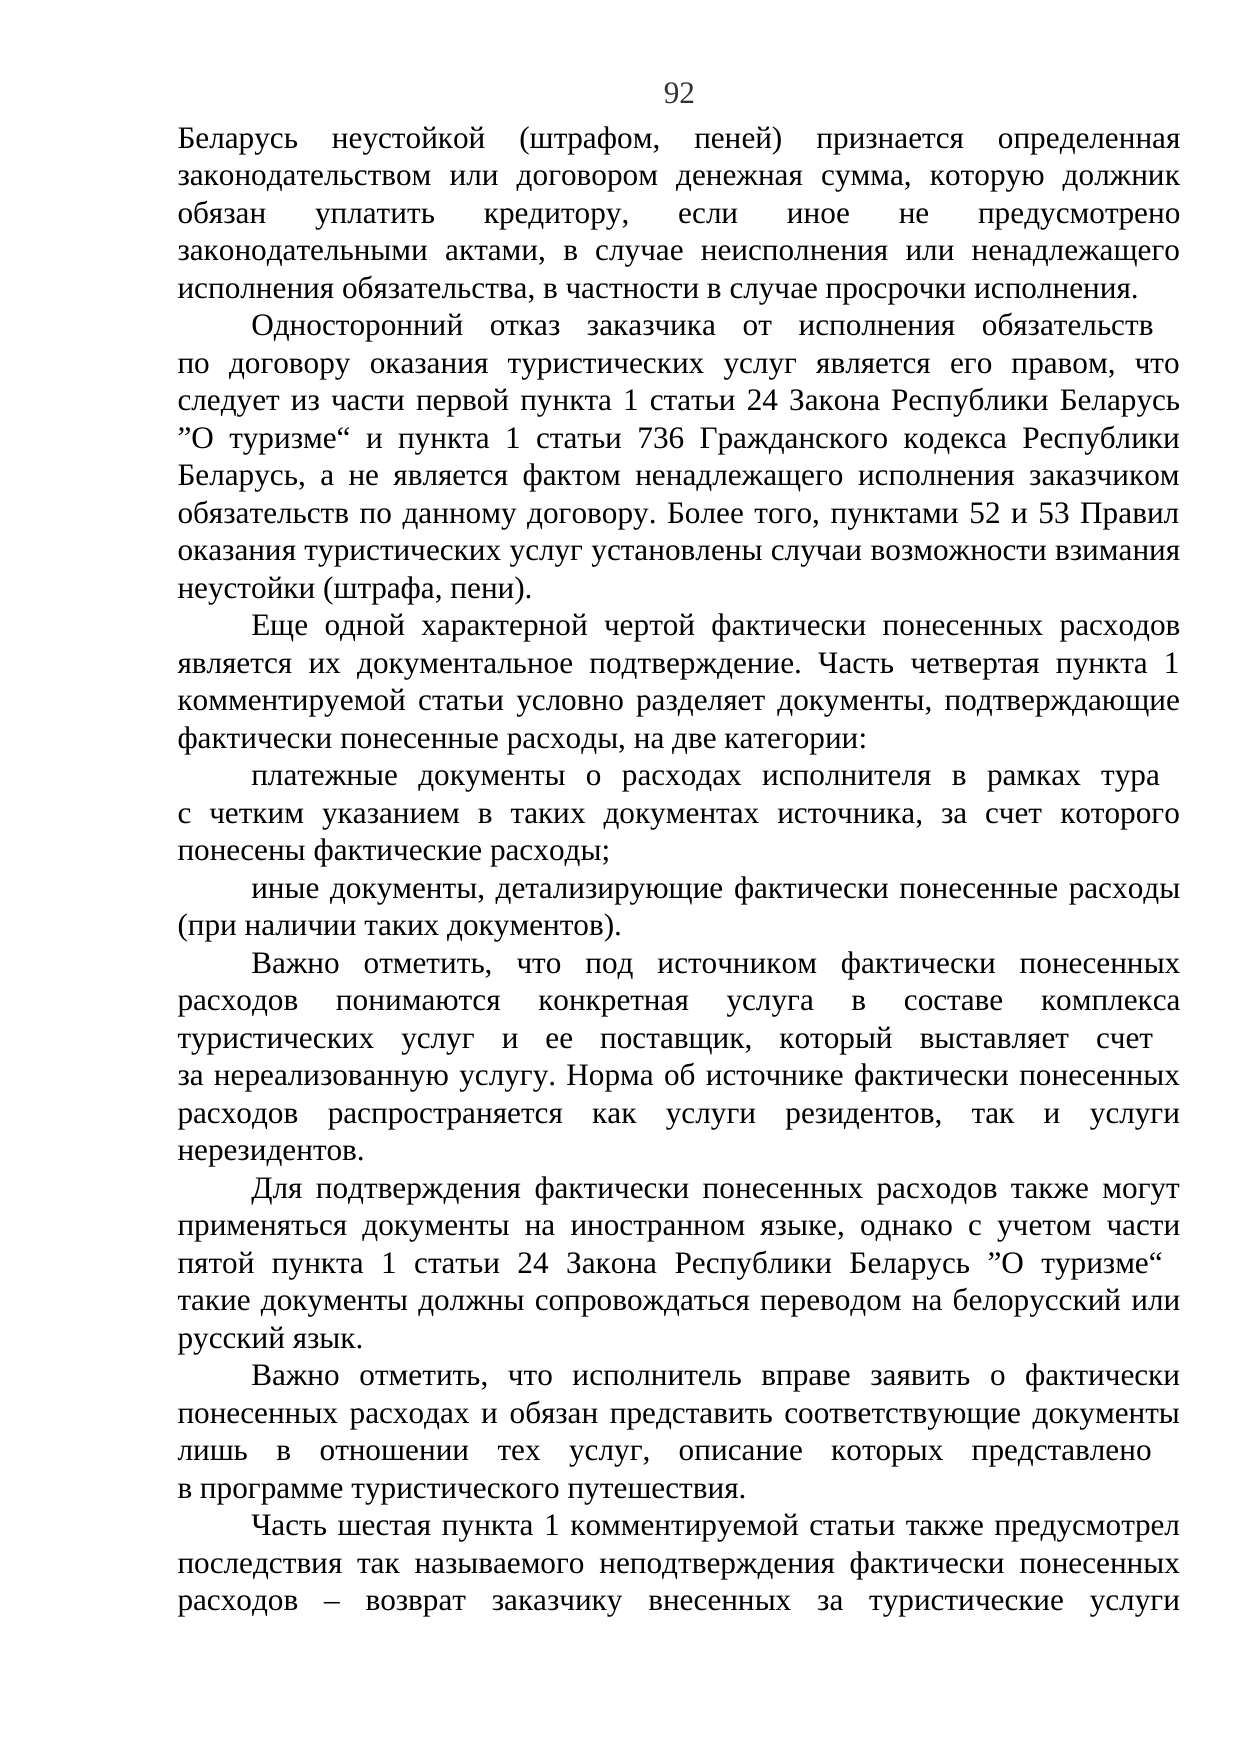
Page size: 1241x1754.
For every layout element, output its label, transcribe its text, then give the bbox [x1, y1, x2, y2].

text Важно отметить, что под источником фактически понесенных расходов понимаются конкретная услуга в составе комплекса туристических услуг и ее поставщик, который выставляет счет за нереализованную услугу. Норма об источнике фактически понесенных расходов распространяется как услуги резидентов, так и услуги нерезидентов. [177, 943, 1181, 1168]
text Еще одной характерной чертой фактически понесенных расходов является их документальное подтверждение. Часть четвертая пункта 1 комментируемой статьи условно разделяет документы, подтверждающие фактически понесенные расходы, на две категории: [177, 606, 1181, 756]
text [177, 118, 1181, 306]
text иные документы, детализирующие фактически понесенные расходы (при наличии таких документов). [177, 868, 1181, 943]
text Для подтверждения фактически понесенных расходов также могут применяться документы на иностранном языке, однако с учетом части пятой пункта 1 статьи 24 Закона Республики Беларусь ”О туризме“ такие документы должны сопровождаться переводом на белорусский или русский язык. [177, 1168, 1181, 1356]
text Односторонний отказ заказчика от исполнения обязательств по договору оказания туристических услуг является его правом, что следует из части первой пункта 1 статьи 24 Закона Республики Беларусь ”О туризме“ и пункта 1 статьи 736 Гражданского кодекса Республики Беларусь, а не является фактом ненадлежащего исполнения заказчиком обязательств по данному договору. Более того, пунктами 52 и 53 Правил оказания туристических услуг установлены случаи возможности взимания неустойки (штрафа, пени). [177, 306, 1181, 606]
text Важно отметить, что исполнитель вправе заявить о фактически понесенных расходах и обязан представить соответствующие документы лишь в отношении тех услуг, описание которых представлено в программе туристического путешествия. [177, 1356, 1181, 1506]
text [177, 1506, 1181, 1618]
text платежные документы о расходах исполнителя в рамках тура с четким указанием в таких документах источника, за счет которого понесены фактические расходы; [177, 756, 1181, 868]
